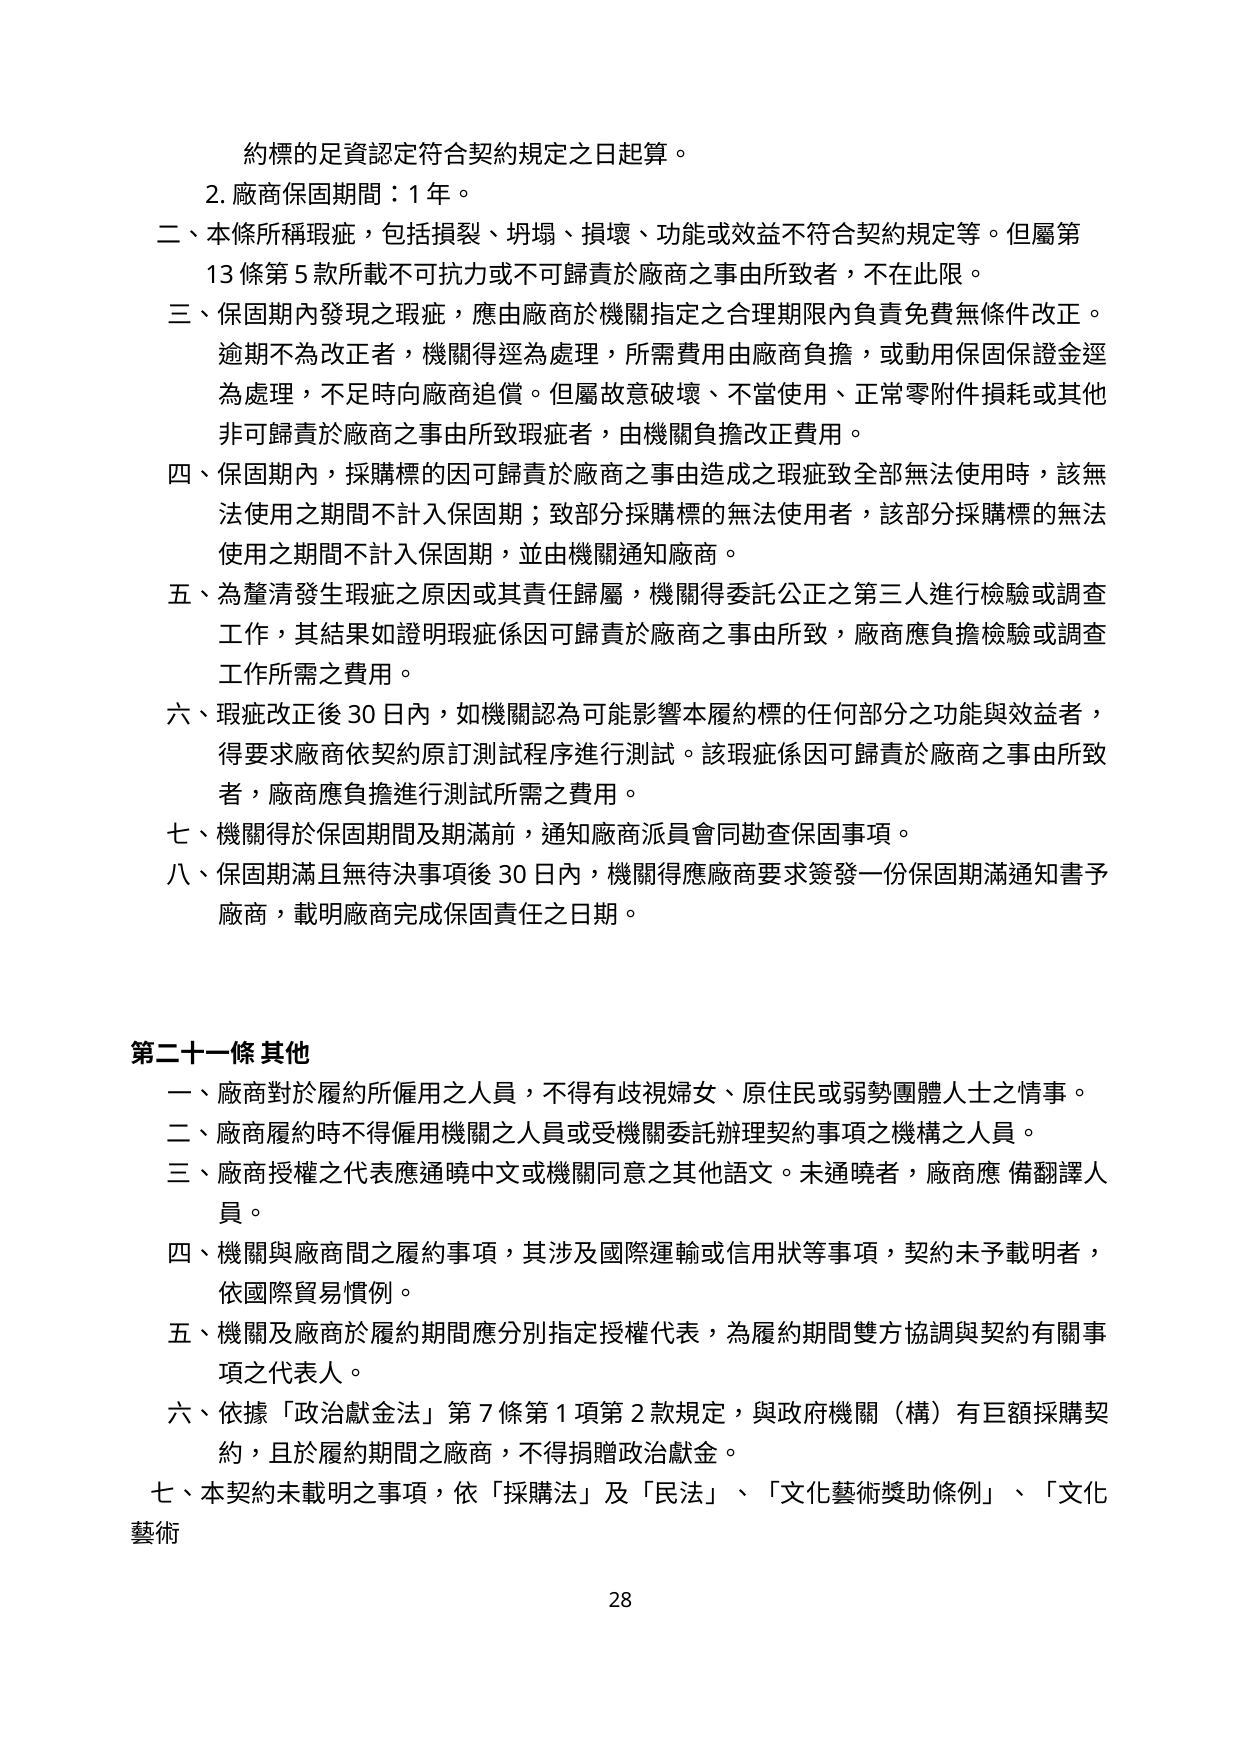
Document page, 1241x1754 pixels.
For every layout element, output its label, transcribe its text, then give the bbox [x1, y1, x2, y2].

text 八、保固期滿且無待決事項後30日內，機關得應廠商要求簽發一份保固期滿通知書予廠商，載明廠商完成保固責任之日期。 [159, 853, 1110, 933]
text 三、廠商授權之代表應通曉中文或機關同意之其他語文。未通曉者，廠商應 備翻譯人員。 [159, 1151, 1110, 1231]
text 13條第5款所載不可抗力或不可歸責於廠商之事由所致者，不在此限。 [179, 253, 1110, 293]
text 四、保固期內，採購標的因可歸責於廠商之事由造成之瑕疵致全部無法使用時，該無法使用之期間不計入保固期；致部分採購標的無法使用者，該部分採購標的無法使用之期間不計入保固期，並由機關通知廠商。 [159, 453, 1110, 573]
text 五、為釐清發生瑕疵之原因或其責任歸屬，機關得委託公正之第三人進行檢驗或調查工作，其結果如證明瑕疵係因可歸責於廠商之事由所致，廠商應負擔檢驗或調查工作所需之費用。 [159, 573, 1110, 693]
text 二、本條所稱瑕疵，包括損裂、坍塌、損壞、功能或效益不符合契約規定等。但屬第 [130, 213, 1110, 253]
text 四、機關與廠商間之履約事項，其涉及國際運輸或信用狀等事項，契約未予載明者，依國際貿易慣例。 [159, 1231, 1110, 1311]
text 六、依據「政治獻金法」第7條第1項第2款規定，與政府機關（構）有巨額採購契約，且於履約期間之廠商，不得捐贈政治獻金。 [159, 1391, 1110, 1471]
subtitle 第二十一條 其他 [130, 1031, 1110, 1071]
text 2. 廠商保固期間：1年。 [205, 173, 1110, 213]
text 三、保固期內發現之瑕疵，應由廠商於機關指定之合理期限內負責免費無條件改正。 逾期不為改正者，機關得逕為處理，所需費用由廠商負擔，或動用保固保證金逕為處理，不足時向廠商追償。但屬故意破壞、不當使用、正常零附件損耗或其他非可歸責於廠商之事由所致瑕疵者，由機關負擔改正費用。 [159, 293, 1110, 453]
text 二、廠商履約時不得僱用機關之人員或受機關委託辦理契約事項之機構之人員。 [159, 1111, 1110, 1151]
text 七、本契約未載明之事項，依「採購法」及「民法」、「文化藝術獎助條例」、「文化藝術 [130, 1471, 1110, 1551]
text 五、機關及廠商於履約期間應分別指定授權代表，為履約期間雙方協調與契約有關事項之代表人。 [159, 1311, 1110, 1391]
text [205, 133, 1110, 173]
text 六、瑕疵改正後30日內，如機關認為可能影響本履約標的任何部分之功能與效益者，得要求廠商依契約原訂測試程序進行測試。該瑕疵係因可歸責於廠商之事由所致者，廠商應負擔進行測試所需之費用。 [159, 693, 1110, 813]
text 一、廠商對於履約所僱用之人員，不得有歧視婦女、原住民或弱勢團體人士之情事。 [159, 1071, 1110, 1111]
text 七、機關得於保固期間及期滿前，通知廠商派員會同勘查保固事項。 [159, 813, 1110, 853]
